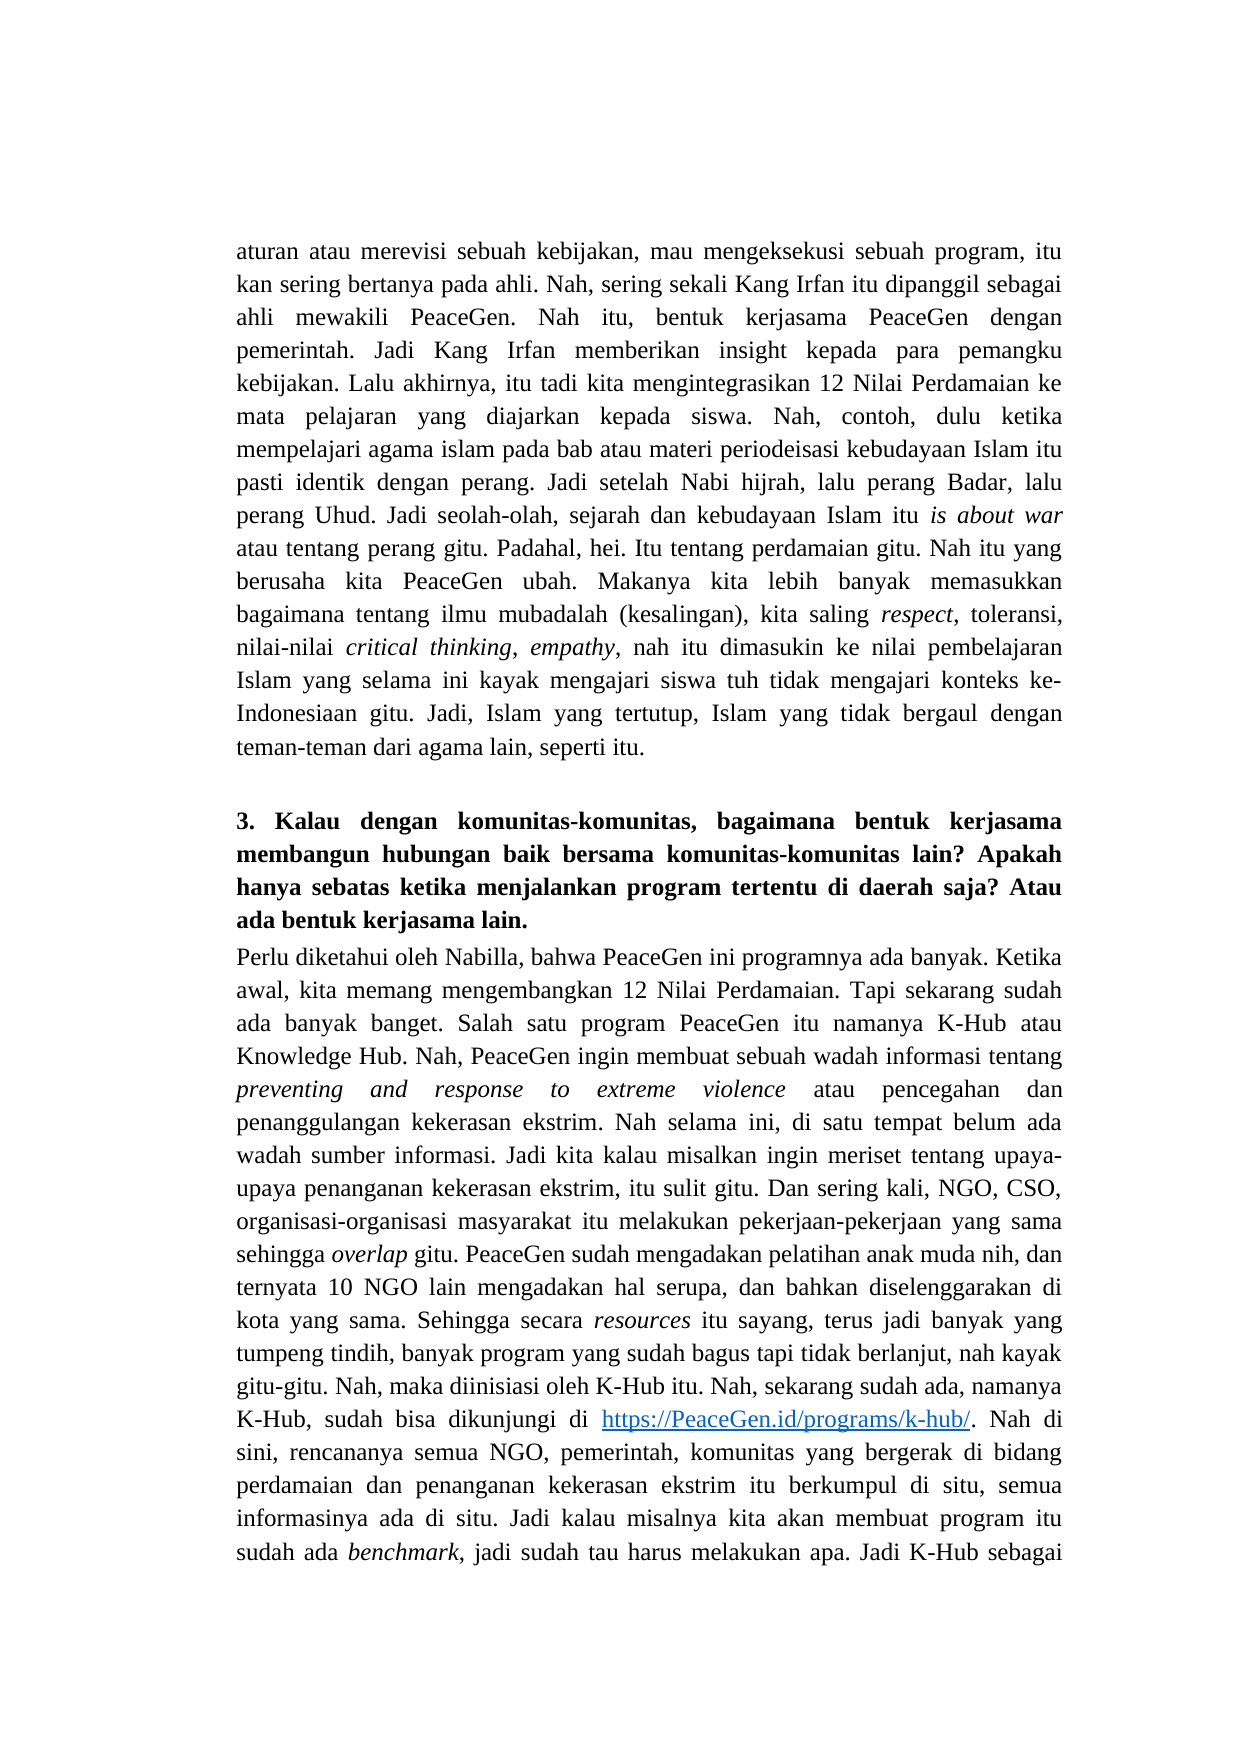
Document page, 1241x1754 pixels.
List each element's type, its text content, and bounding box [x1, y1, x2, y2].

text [236, 236, 1063, 760]
text 3. Kalau dengan komunitas-komunitas, bagaimana bentuk kerjasama membangun hubungan baik bersama komunitas-komunitas lain? Apakah hanya sebatas ketika menjalankan program tertentu di daerah saja? Atau ada bentuk kerjasama lain. [236, 806, 1063, 934]
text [236, 942, 1063, 1565]
